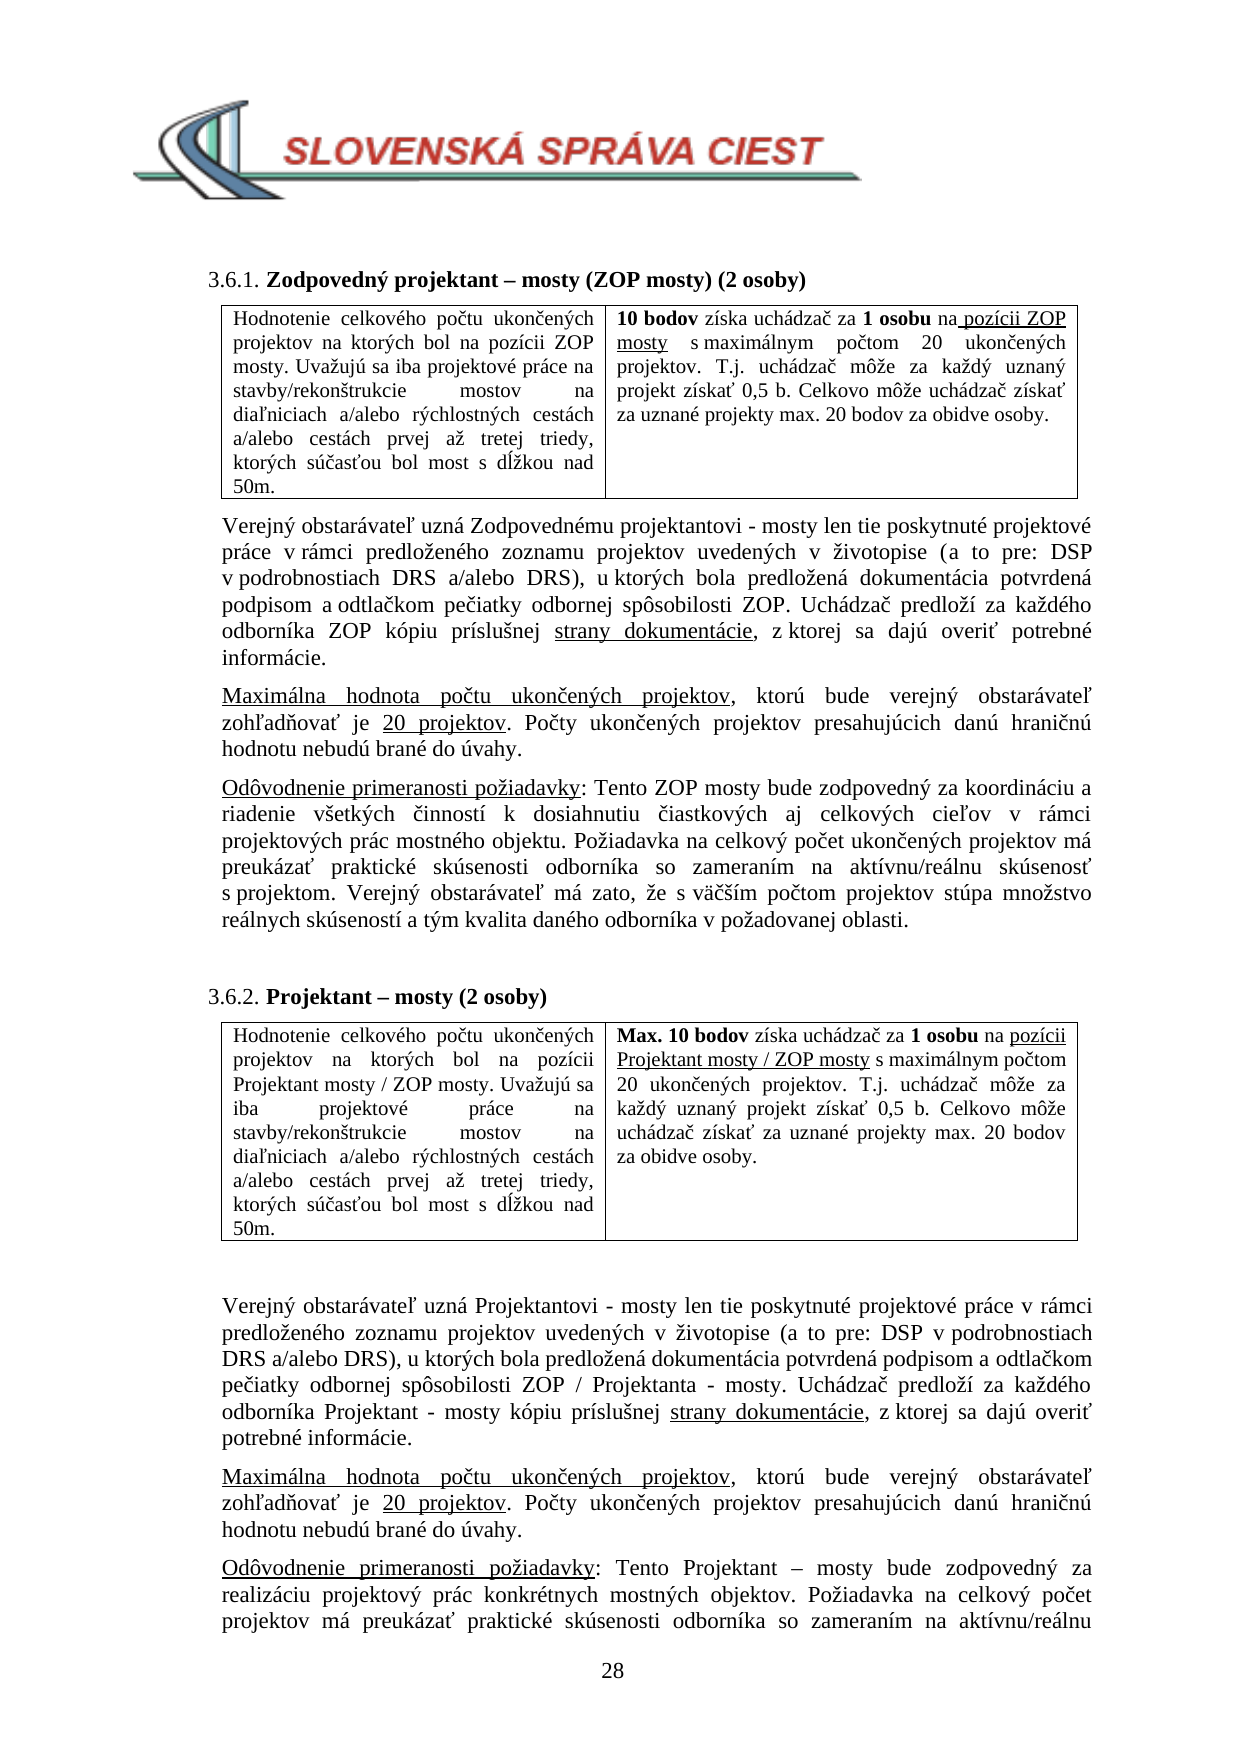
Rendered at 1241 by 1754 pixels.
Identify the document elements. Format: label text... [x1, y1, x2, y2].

list Zodpovedný projektant – mosty (ZOP mosty) (2 osoby) [208, 266, 1092, 292]
list Projektant – mosty (2 osoby) [208, 983, 1092, 1010]
table_header Hodnotenie celkového počtu ukončených projektov na ktorých bol na pozícii Projektant mosty / ZOP mosty. Uvažujú sa iba projektové práce na stavby/rekonštrukcie mostov na diaľniciach a/alebo rýchlostných cestách a/alebo cestách prvej až tretej triedy, ktorých súčasťou bol most s dĺžkou nad 50m. [222, 1023, 605, 1240]
text Maximálna hodnota počtu ukončených projektov, ktorú bude verejný obstarávateľ zohľadňovať je 20 projektov. Počty ukončených projektov presahujúcich danú hraničnú hodnotu nebudú brané do úvahy. [222, 1463, 1092, 1542]
picture [132, 86, 862, 219]
table_header Hodnotenie celkového počtu ukončených projektov na ktorých bol na pozícii ZOP mosty. Uvažujú sa iba projektové práce na stavby/rekonštrukcie mostov na diaľniciach a/alebo rýchlostných cestách a/alebo cestách prvej až tretej triedy, ktorých súčasťou bol most s dĺžkou nad 50m. [222, 306, 605, 498]
text Verejný obstarávateľ uzná Zodpovednému projektantovi - mosty len tie poskytnuté projektové práce v rámci predloženého zoznamu projektov uvedených v životopise (a to pre: DSP v podrobnostiach DRS a/alebo DRS), u ktorých bola predložená dokumentácia potvrdená podpisom a odtlačkom pečiatky odbornej spôsobilosti ZOP. Uchádzač predloží za každého odborníka ZOP kópiu príslušnej strany dokumentácie, z ktorej sa dajú overiť potrebné informácie. [222, 512, 1092, 670]
text Odôvodnenie primeranosti požiadavky: Tento ZOP mosty bude zodpovedný za koordináciu a riadenie všetkých činností k dosiahnutiu čiastkových aj celkových cieľov v rámci projektových prác mostného objektu. Požiadavka na celkový počet ukončených projektov má preukázať praktické skúsenosti odborníka so zameraním na aktívnu/reálnu skúsenosť s projektom. Verejný obstarávateľ má zato, že s väčším počtom projektov stúpa množstvo reálnych skúseností a tým kvalita daného odborníka v požadovanej oblasti. [222, 774, 1092, 932]
table_header Max. 10 bodov získa uchádzač za 1 osobu na pozícii Projektant mosty / ZOP mosty s maximálnym počtom 20 ukončených projektov. T.j. uchádzač môže za každý uznaný projekt získať 0,5 b. Celkovo môže uchádzač získať za uznané projekty max. 20 bodov za obidve osoby. [606, 1023, 1077, 1240]
text Verejný obstarávateľ uzná Projektantovi - mosty len tie poskytnuté projektové práce v rámci predloženého zoznamu projektov uvedených v životopise (a to pre: DSP v podrobnostiach DRS a/alebo DRS), u ktorých bola predložená dokumentácia potvrdená podpisom a odtlačkom pečiatky odbornej spôsobilosti ZOP / Projektanta - mosty. Uchádzač predloží za každého odborníka Projektant - mosty kópiu príslušnej strany dokumentácie, z ktorej sa dajú overiť potrebné informácie. [222, 1292, 1092, 1450]
table_header 10 bodov získa uchádzač za 1 osobu na pozícii ZOP mosty s maximálnym počtom 20 ukončených projektov. T.j. uchádzač môže za každý uznaný projekt získať 0,5 b. Celkovo môže uchádzač získať za uznané projekty max. 20 bodov za obidve osoby. [606, 306, 1077, 498]
text Maximálna hodnota počtu ukončených projektov, ktorú bude verejný obstarávateľ zohľadňovať je 20 projektov. Počty ukončených projektov presahujúcich danú hraničnú hodnotu nebudú brané do úvahy. [222, 682, 1092, 761]
